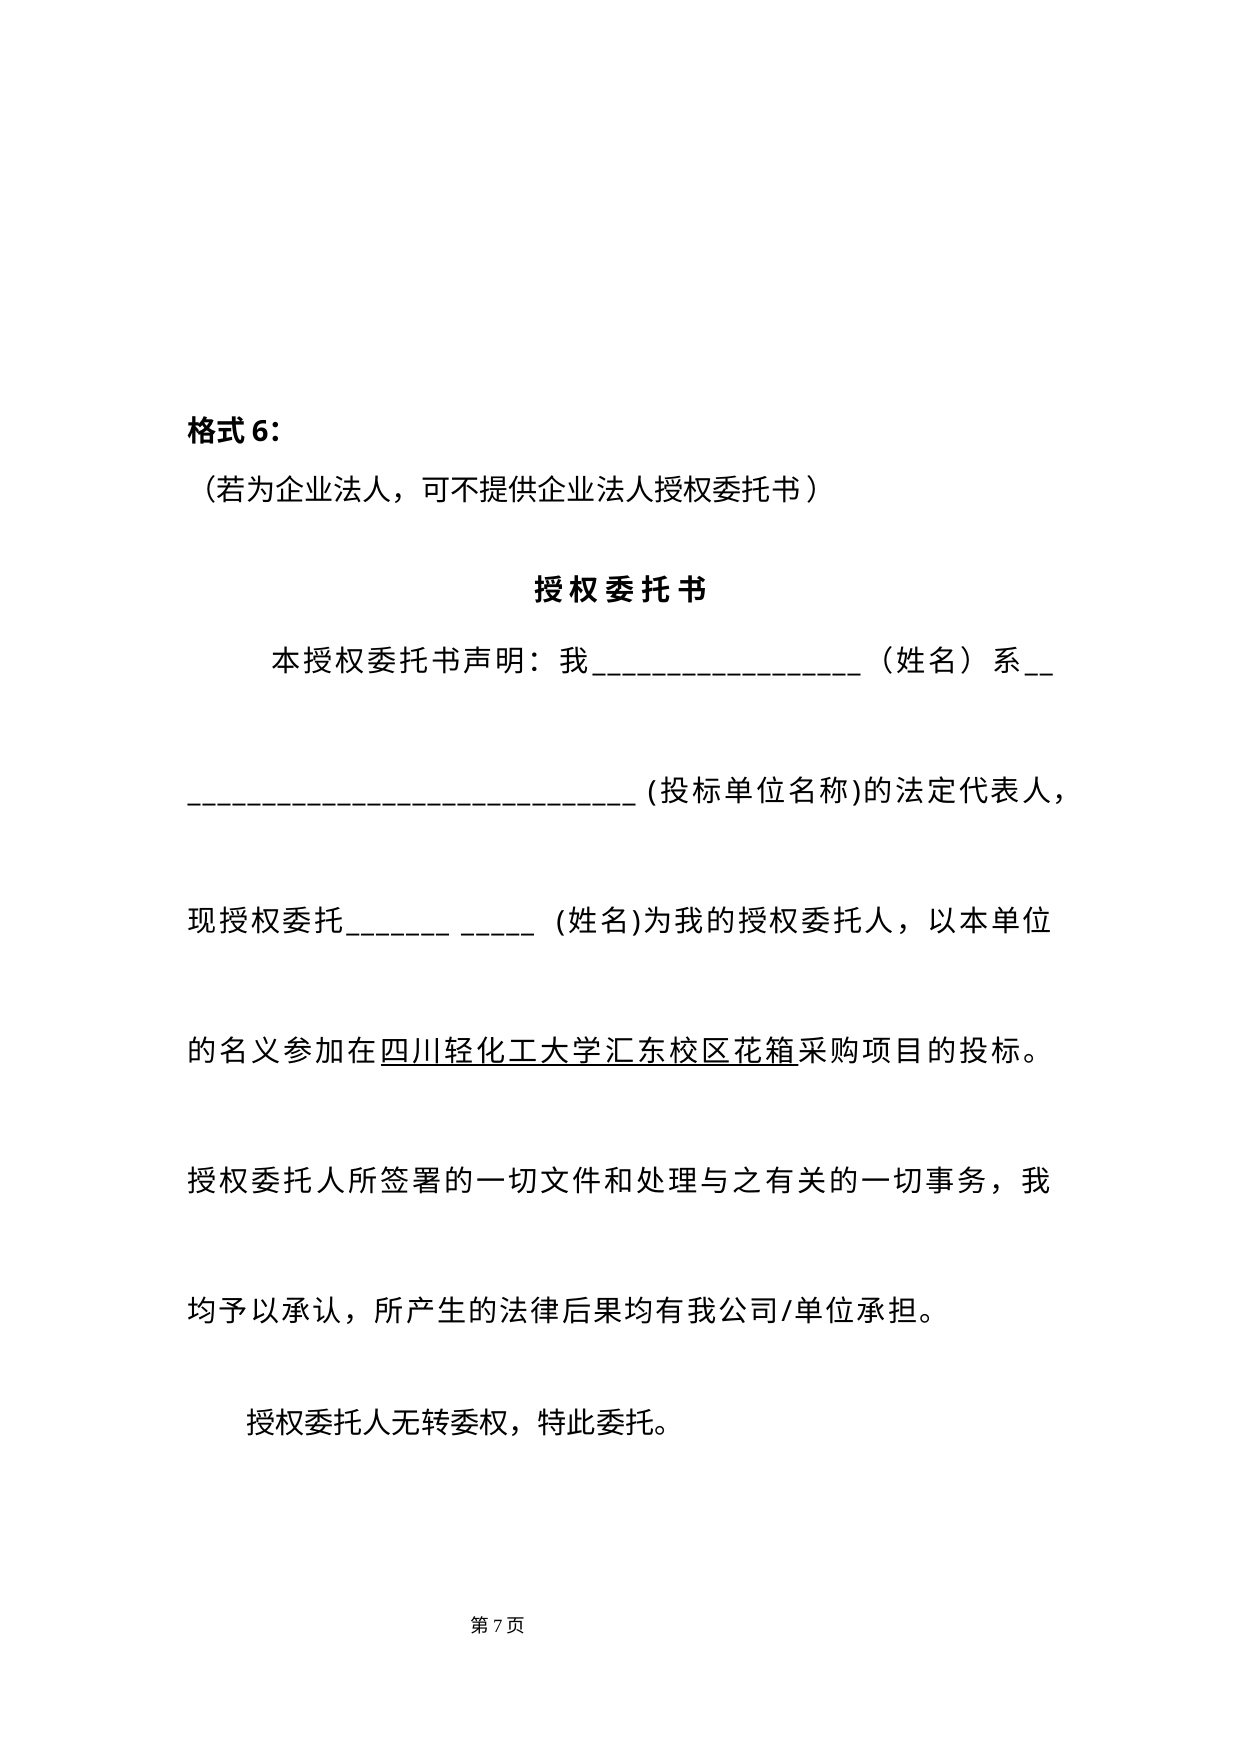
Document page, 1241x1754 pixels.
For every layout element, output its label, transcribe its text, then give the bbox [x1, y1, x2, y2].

text 格式6： [187, 395, 1053, 453]
text 授 权 委 托 书 [187, 561, 1053, 611]
text 本授权委托书声明：我__________________（姓名）系________________________________ (投标单位名称)的法定代表人，现授权委托_______ _____ (姓名)为我的授权委托人，以本单位的名义参加在四川轻化工大学汇东校区花箱采购项目的投标。授权委托人所签署的一切文件和处理与之有关的一切事务，我均予以承认，所产生的法律后果均有我公司/单位承担。 [187, 626, 1053, 1341]
text 授权委托人无转委权，特此委托。 [187, 1400, 1053, 1442]
text （若为企业法人，可不提供企业法人授权委托书 ） [187, 453, 1053, 512]
